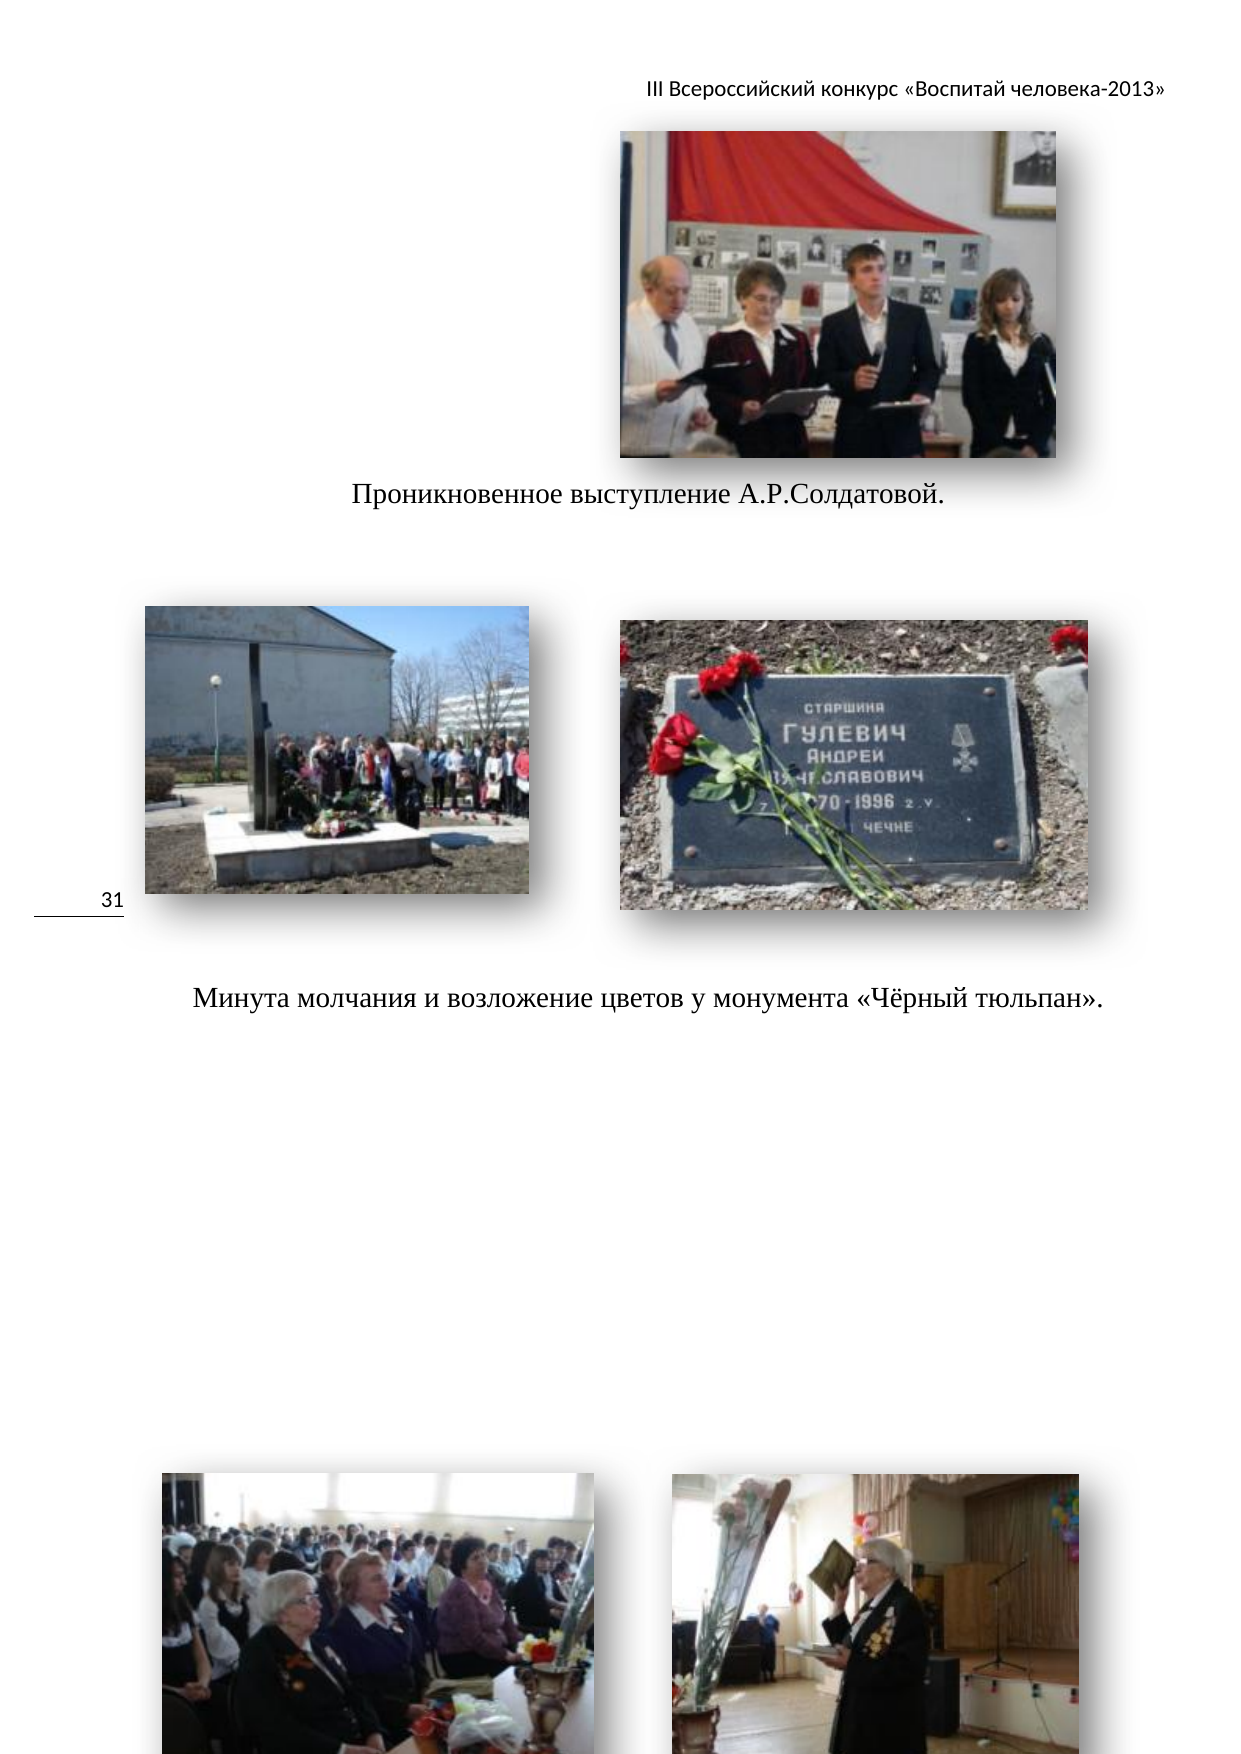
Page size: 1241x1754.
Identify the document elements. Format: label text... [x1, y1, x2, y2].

text Проникновенное выступление А.Р.Солдатовой. [130, 476, 1166, 510]
picture [162, 1473, 594, 1754]
picture [145, 606, 529, 894]
picture [620, 620, 1088, 910]
picture [620, 131, 1056, 458]
text Минута молчания и возложение цветов у монумента «Чёрный тюльпан». [130, 980, 1166, 1013]
picture [672, 1474, 1079, 1754]
